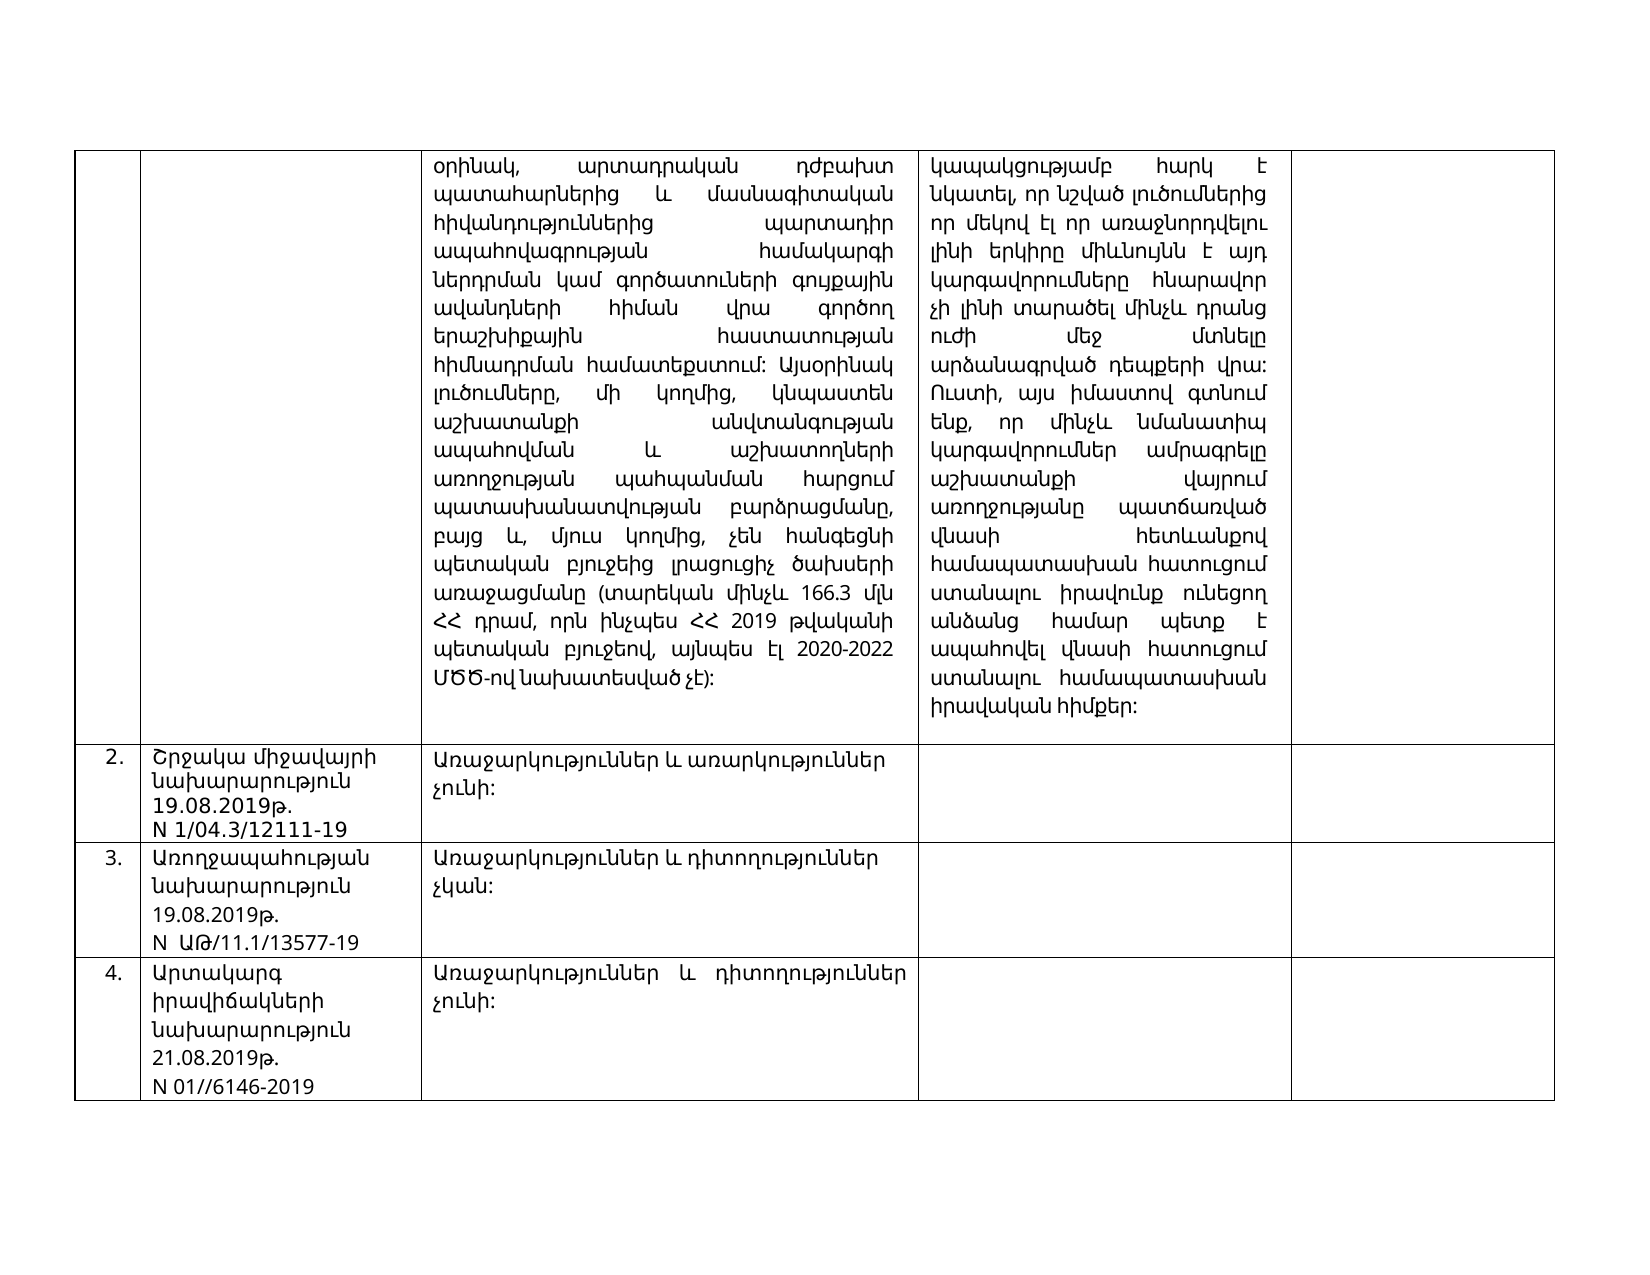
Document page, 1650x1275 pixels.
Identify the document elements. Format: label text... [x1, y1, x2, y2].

table_cell [76, 843, 140, 957]
table_cell Շրջակա միջավայրի նախարարություն 19.08.2019թ. N 1/04.3/12111-19 [141, 745, 421, 842]
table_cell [422, 958, 918, 1100]
table_cell [1292, 151, 1554, 744]
table_cell Առաջարկություններ և առարկություններ չունի: [422, 745, 918, 842]
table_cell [422, 151, 918, 744]
table_cell [919, 958, 1291, 1100]
table_cell [76, 745, 140, 842]
table_cell [1292, 745, 1554, 842]
table_cell [919, 745, 1291, 842]
table_cell [1292, 843, 1554, 957]
table_cell [1292, 958, 1554, 1100]
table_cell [919, 151, 1291, 744]
table_cell Առողջապահության նախարարություն 19.08.2019թ. N ԱԹ/11.1/13577-19 [141, 843, 421, 957]
table_cell [76, 958, 140, 1100]
table_cell [919, 843, 1291, 957]
table_cell [76, 151, 140, 744]
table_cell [141, 151, 421, 744]
table_cell Արտակարգ իրավիճակների նախարարություն 21.08.2019թ. N 01//6146-2019 [141, 958, 421, 1100]
table_cell Առաջարկություններ և դիտողություններ չկան: [422, 843, 918, 957]
